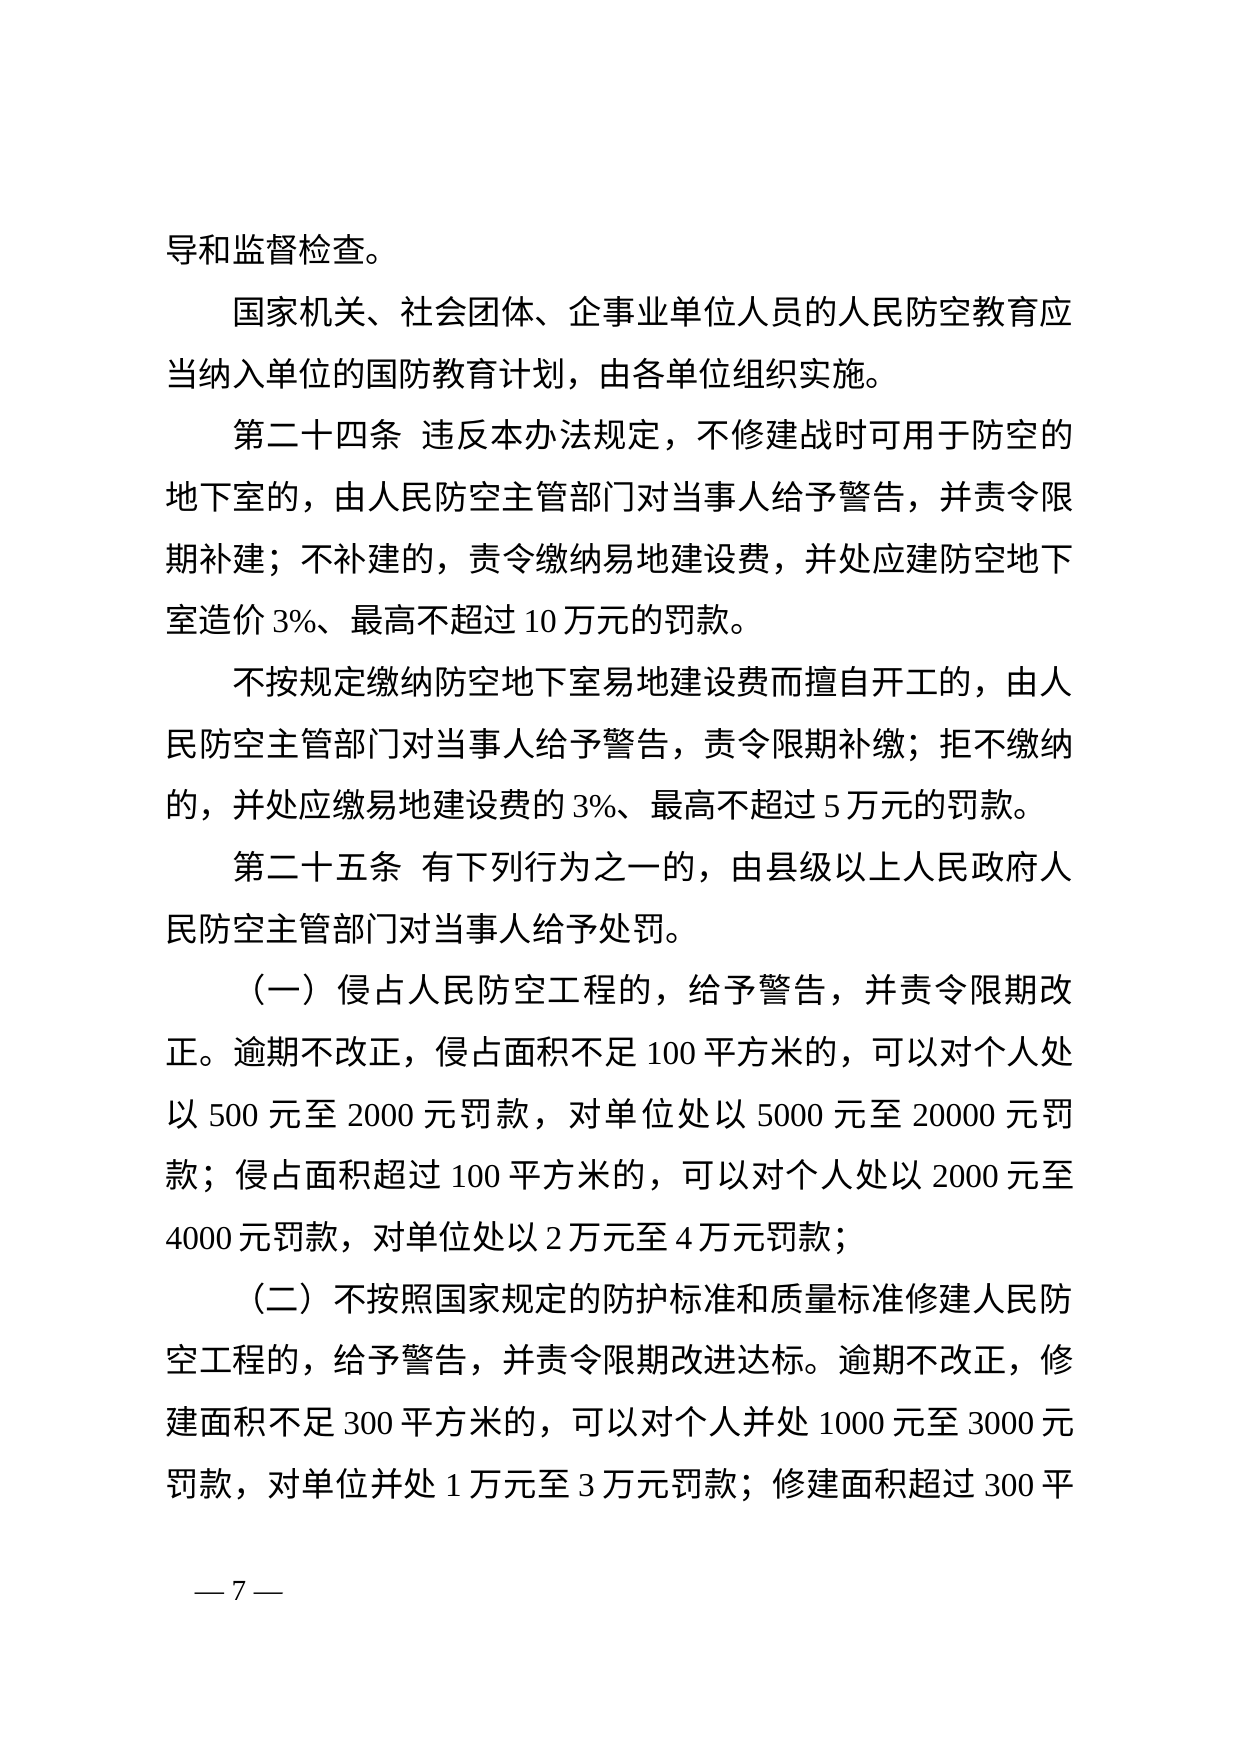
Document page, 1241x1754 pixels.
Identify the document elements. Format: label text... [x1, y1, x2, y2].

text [165, 214, 1075, 275]
text 第二十四条 违反本办法规定，不修建战时可用于防空的地下室的，由人民防空主管部门对当事人给予警告，并责令限期补建；不补建的，责令缴纳易地建设费，并处应建防空地下室造价3%、最高不超过10万元的罚款。 [165, 399, 1075, 645]
text （一）侵占人民防空工程的，给予警告，并责令限期改正。逾期不改正，侵占面积不足100平方米的，可以对个人处以500元至2000元罚款，对单位处以5000元至20000元罚款；侵占面积超过100平方米的，可以对个人处以2000元至4000元罚款，对单位处以2万元至4万元罚款； [165, 954, 1075, 1262]
text 不按规定缴纳防空地下室易地建设费而擅自开工的，由人民防空主管部门对当事人给予警告，责令限期补缴；拒不缴纳的，并处应缴易地建设费的3%、最高不超过5万元的罚款。 [165, 645, 1075, 830]
text 第二十五条 有下列行为之一的，由县级以上人民政府人民防空主管部门对当事人给予处罚。 [165, 830, 1075, 954]
text 国家机关、社会团体、企事业单位人员的人民防空教育应当纳入单位的国防教育计划，由各单位组织实施。 [165, 275, 1075, 399]
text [165, 1262, 1075, 1509]
